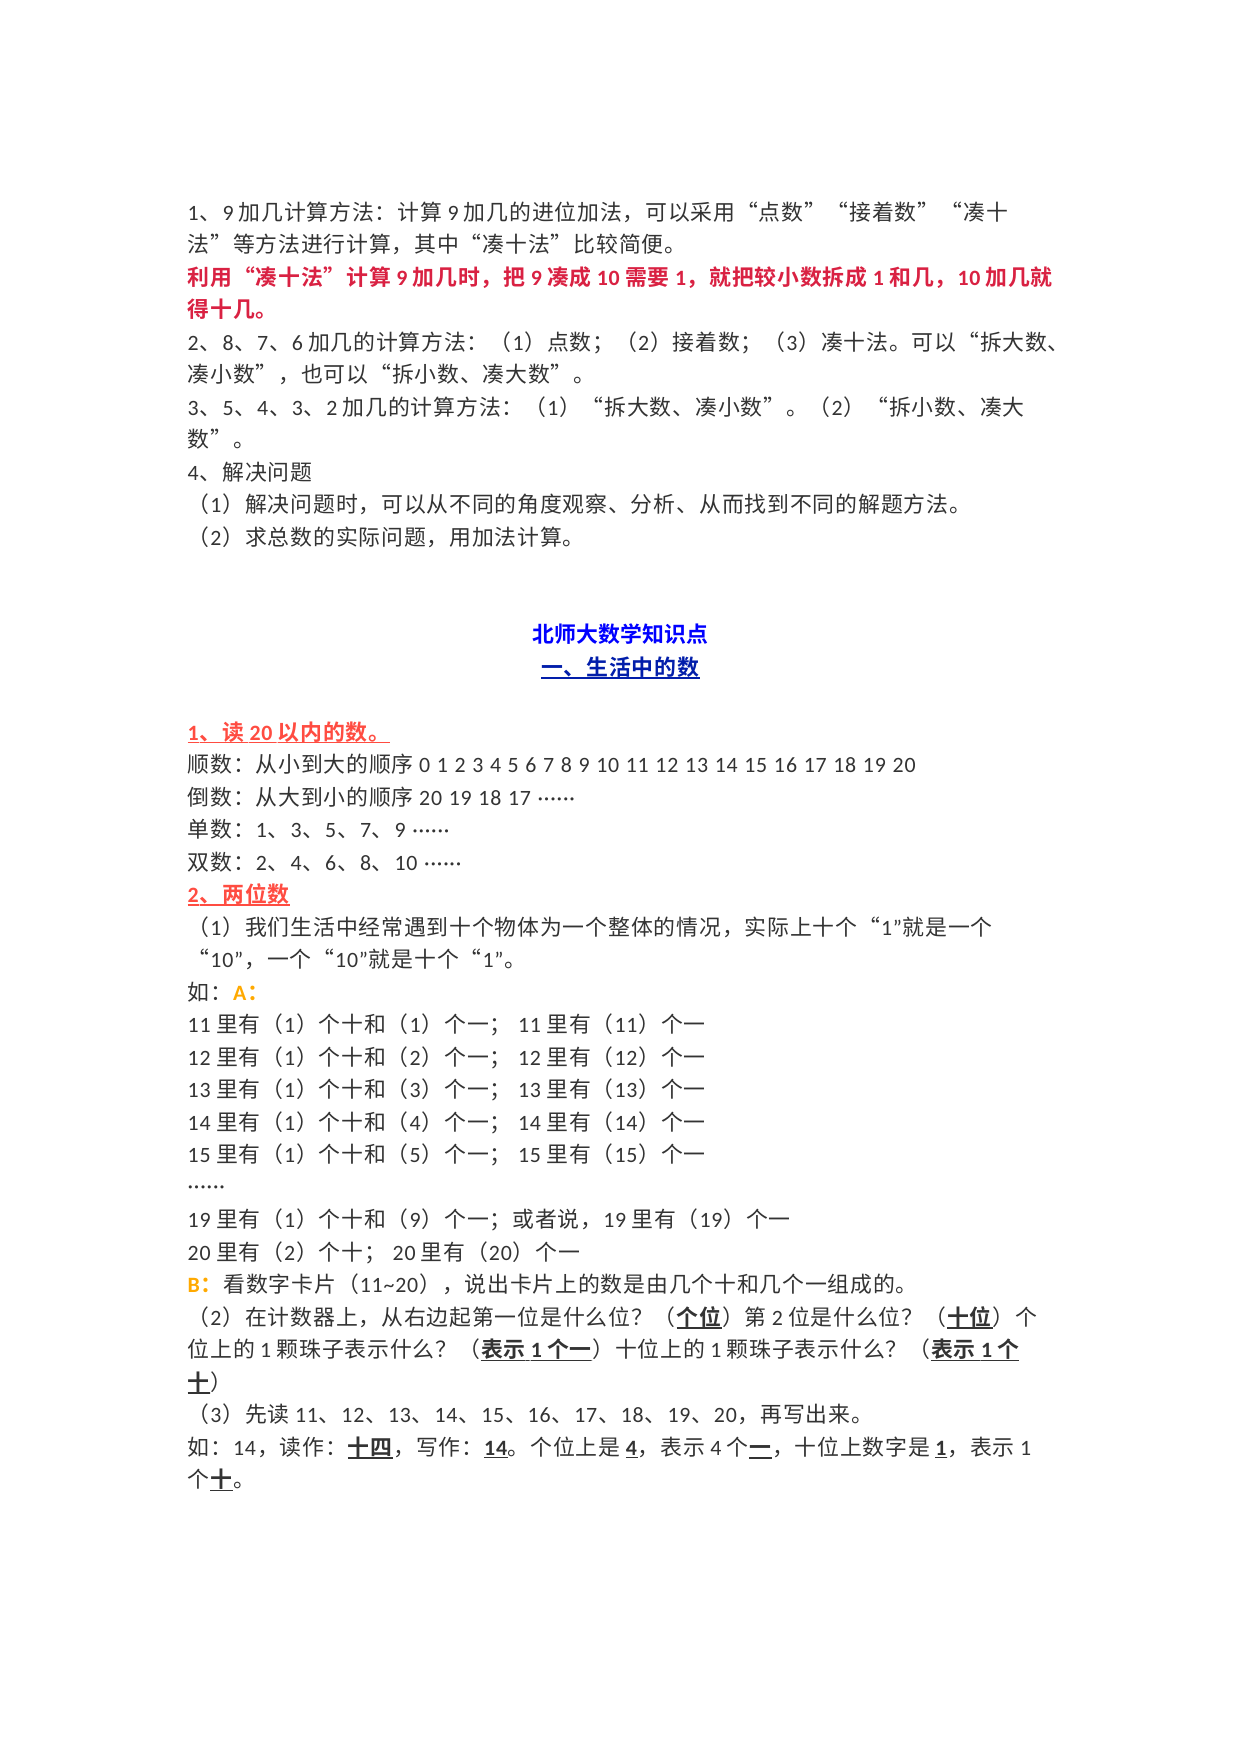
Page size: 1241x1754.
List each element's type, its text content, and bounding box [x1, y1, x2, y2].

text 一、生活中的数 [187, 649, 1053, 682]
text 顺数：从小到大的顺序0 1 2 3 4 5 6 7 8 9 10 11 12 13 14 15 16 17 18 19 20 [187, 747, 1053, 779]
text 20里有（2）个十； 20里有（20）个一 [187, 1234, 1053, 1267]
text （1）解决问题时，可以从不同的角度观察、分析、从而找到不同的解题方法。 [187, 487, 1053, 519]
text 12里有（1）个十和（2）个一； 12里有（12）个一 [187, 1039, 1053, 1072]
text 4、解决问题 [187, 454, 1053, 487]
text 北师大数学知识点 [187, 617, 1053, 649]
text 15里有（1）个十和（5）个一； 15里有（15）个一 [187, 1137, 1053, 1169]
text 如：A： [187, 974, 1053, 1007]
text 13里有（1）个十和（3）个一； 13里有（13）个一 [187, 1072, 1053, 1104]
text 2、两位数 [187, 877, 1053, 909]
text （2）在计数器上，从右边起第一位是什么位？（个位）第2位是什么位？（十位）个位上的1颗珠子表示什么？（表示1个一）十位上的1颗珠子表示什么？（表示1个十） [187, 1299, 1053, 1397]
text B：看数字卡片（11~20），说出卡片上的数是由几个十和几个一组成的。 [187, 1267, 1053, 1299]
text 14里有（1）个十和（4）个一； 14里有（14）个一 [187, 1104, 1053, 1137]
text 11里有（1）个十和（1）个一； 11里有（11）个一 [187, 1007, 1053, 1039]
text （3）先读11、12、13、14、15、16、17、18、19、20，再写出来。 [187, 1397, 1053, 1429]
text 如：14，读作：十四，写作：14。个位上是4，表示4个一，十位上数字是1，表示1个十。 [187, 1429, 1053, 1494]
text 双数：2、4、6、8、10 ······ [187, 844, 1053, 877]
text （2）求总数的实际问题，用加法计算。 [187, 519, 1053, 552]
text 2、8、7、6加几的计算方法：（1）点数；（2）接着数；（3）凑十法。可以“拆大数、凑小数”，也可以“拆小数、凑大数”。 [187, 324, 1053, 389]
text 3、5、4、3、2加几的计算方法：（1）“拆大数、凑小数”。（2）“拆小数、凑大数”。 [187, 389, 1053, 454]
text 倒数：从大到小的顺序20 19 18 17 ······ [187, 779, 1053, 812]
text ······ [187, 1169, 1053, 1202]
text 19里有（1）个十和（9）个一；或者说，19里有（19）个一 [187, 1202, 1053, 1234]
text 1、读20以内的数。 [187, 714, 1053, 747]
text 利用“凑十法”计算9加几时，把9凑成10需要1，就把较小数拆成1和几，10加几就得十几。 [187, 259, 1053, 324]
text （1）我们生活中经常遇到十个物体为一个整体的情况，实际上十个“1”就是一个“10”，一个“10”就是十个“1”。 [187, 909, 1053, 974]
text 1、9加几计算方法：计算9加几的进位加法，可以采用“点数”“接着数”“凑十法”等方法进行计算，其中“凑十法”比较简便。 [187, 194, 1053, 259]
text 单数：1、3、5、7、9 ······ [187, 812, 1053, 844]
